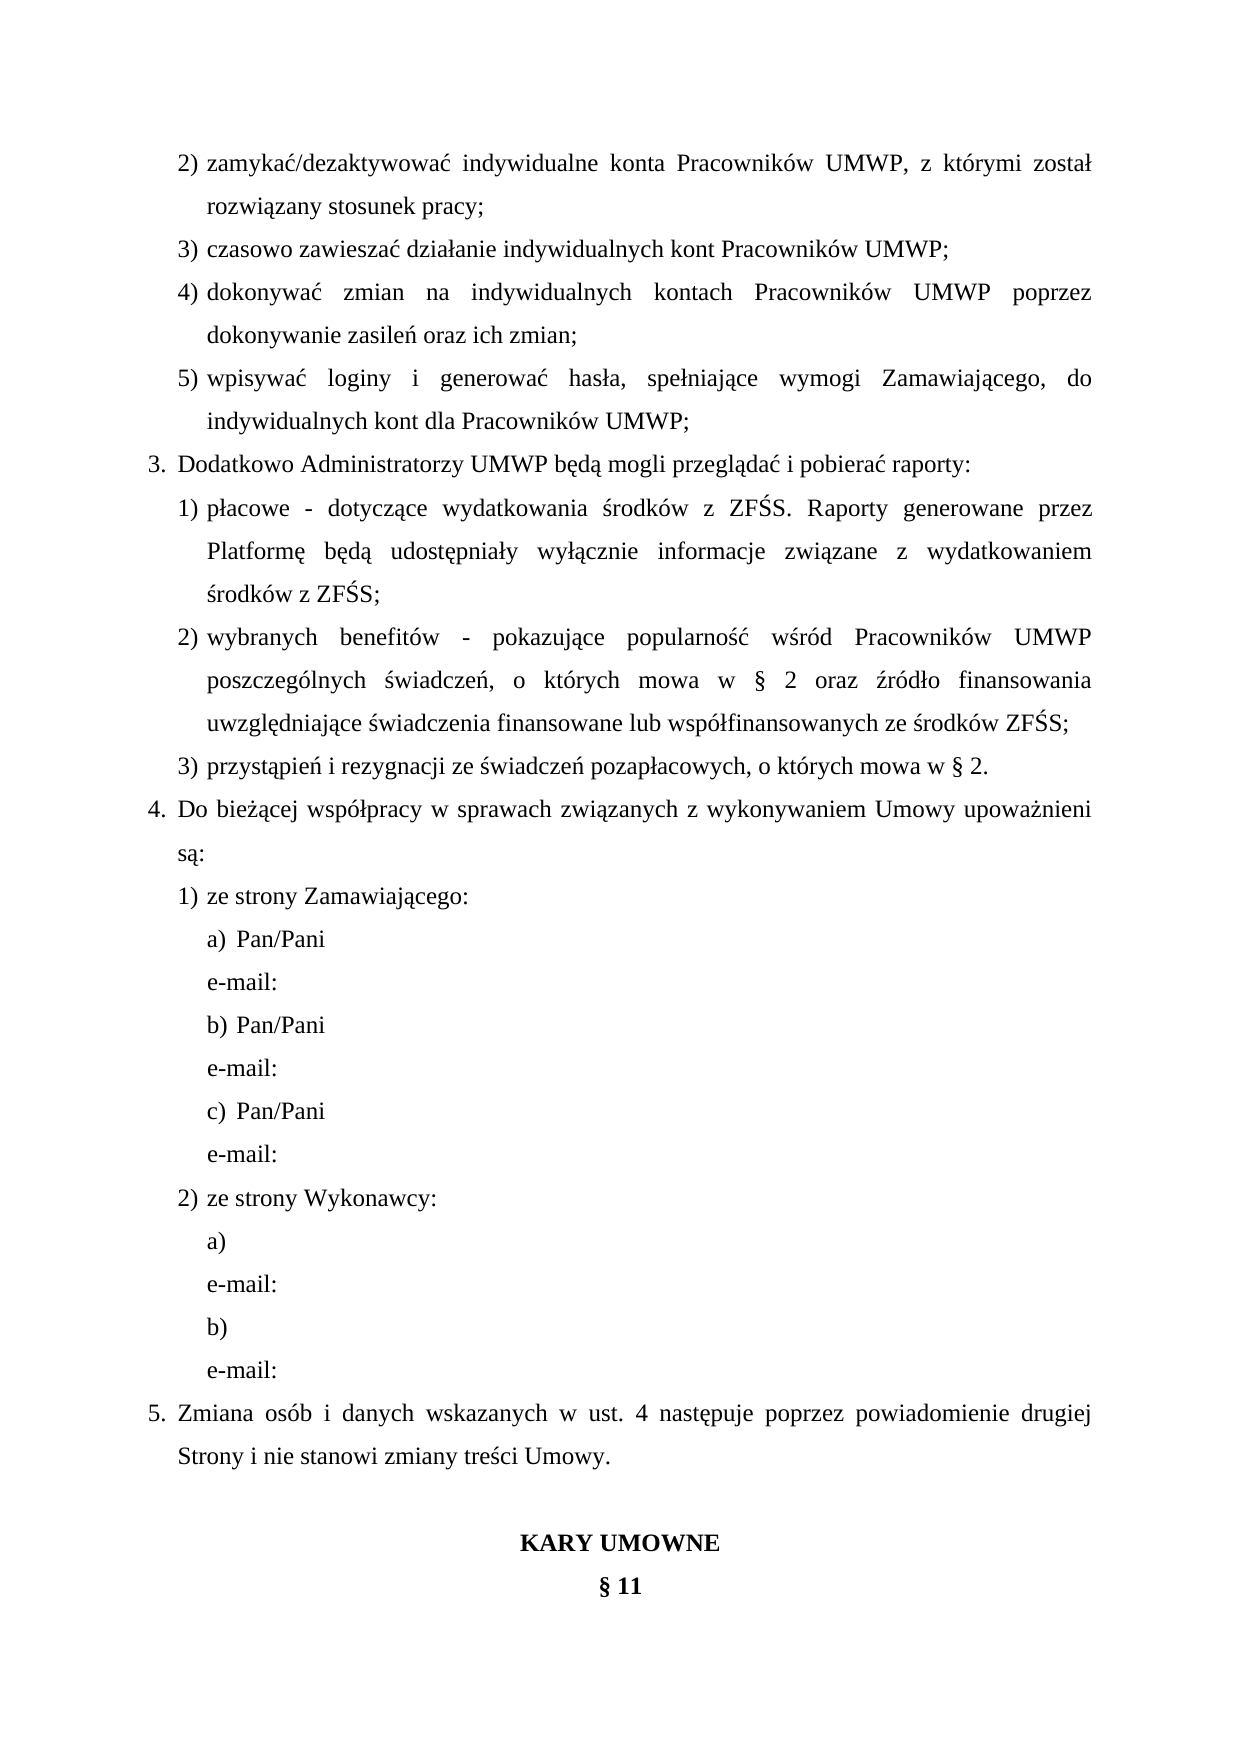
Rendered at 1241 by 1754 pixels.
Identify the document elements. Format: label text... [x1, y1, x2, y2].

list Dodatkowo Administratorzy UMWP będą mogli przeglądać i pobierać raporty: [148, 449, 1093, 478]
text b) [207, 1312, 1093, 1341]
list przystąpień i rezygnacji ze świadczeń pozapłacowych, o których mowa w § 2. [177, 751, 1093, 780]
text e-mail: [207, 1269, 1093, 1298]
list ze strony Zamawiającego: [177, 881, 1093, 909]
list dokonywać zmian na indywidualnych kontach Pracowników UMWP poprzez dokonywanie zasileń oraz ich zmian; [177, 277, 1093, 349]
list czasowo zawieszać działanie indywidualnych kont Pracowników UMWP; [177, 234, 1093, 263]
text e-mail: [207, 967, 1093, 996]
list płacowe - dotyczące wydatkowania środków z ZFŚS. Raporty generowane przez Platformę będą udostępniały wyłącznie informacje związane z wydatkowaniem środków z ZFŚS; [177, 493, 1093, 608]
list wybranych benefitów - pokazujące popularność wśród Pracowników UMWP poszczególnych świadczeń, o których mowa w § 2 oraz źródło finansowania uwzględniające świadczenia finansowane lub współfinansowanych ze środków ZFŚS; [177, 622, 1093, 737]
list Zmiana osób i danych wskazanych w ust. 4 następuje poprzez powiadomienie drugiej Strony i nie stanowi zmiany treści Umowy. [148, 1398, 1093, 1470]
text § 11 [148, 1571, 1093, 1599]
list ze strony Wykonawcy: [177, 1183, 1093, 1211]
text e-mail: [207, 1053, 1093, 1082]
list wpisywać loginy i generować hasła, spełniające wymogi Zamawiającego, do indywidualnych kont dla Pracowników UMWP; [177, 363, 1093, 435]
list Pan/Pani [207, 924, 1093, 953]
list a) [207, 1226, 1093, 1254]
text e-mail: [207, 1139, 1093, 1168]
list zamykać/dezaktywować indywidualne konta Pracowników UMWP, z którymi został rozwiązany stosunek pracy; [177, 148, 1093, 219]
list Do bieżącej współpracy w sprawach związanych z wykonywaniem Umowy upoważnieni są: [148, 794, 1093, 866]
text KARY UMOWNE [148, 1528, 1093, 1556]
list Pan/Pani [207, 1096, 1093, 1125]
text e-mail: [207, 1355, 1093, 1384]
list Pan/Pani [207, 1010, 1093, 1039]
